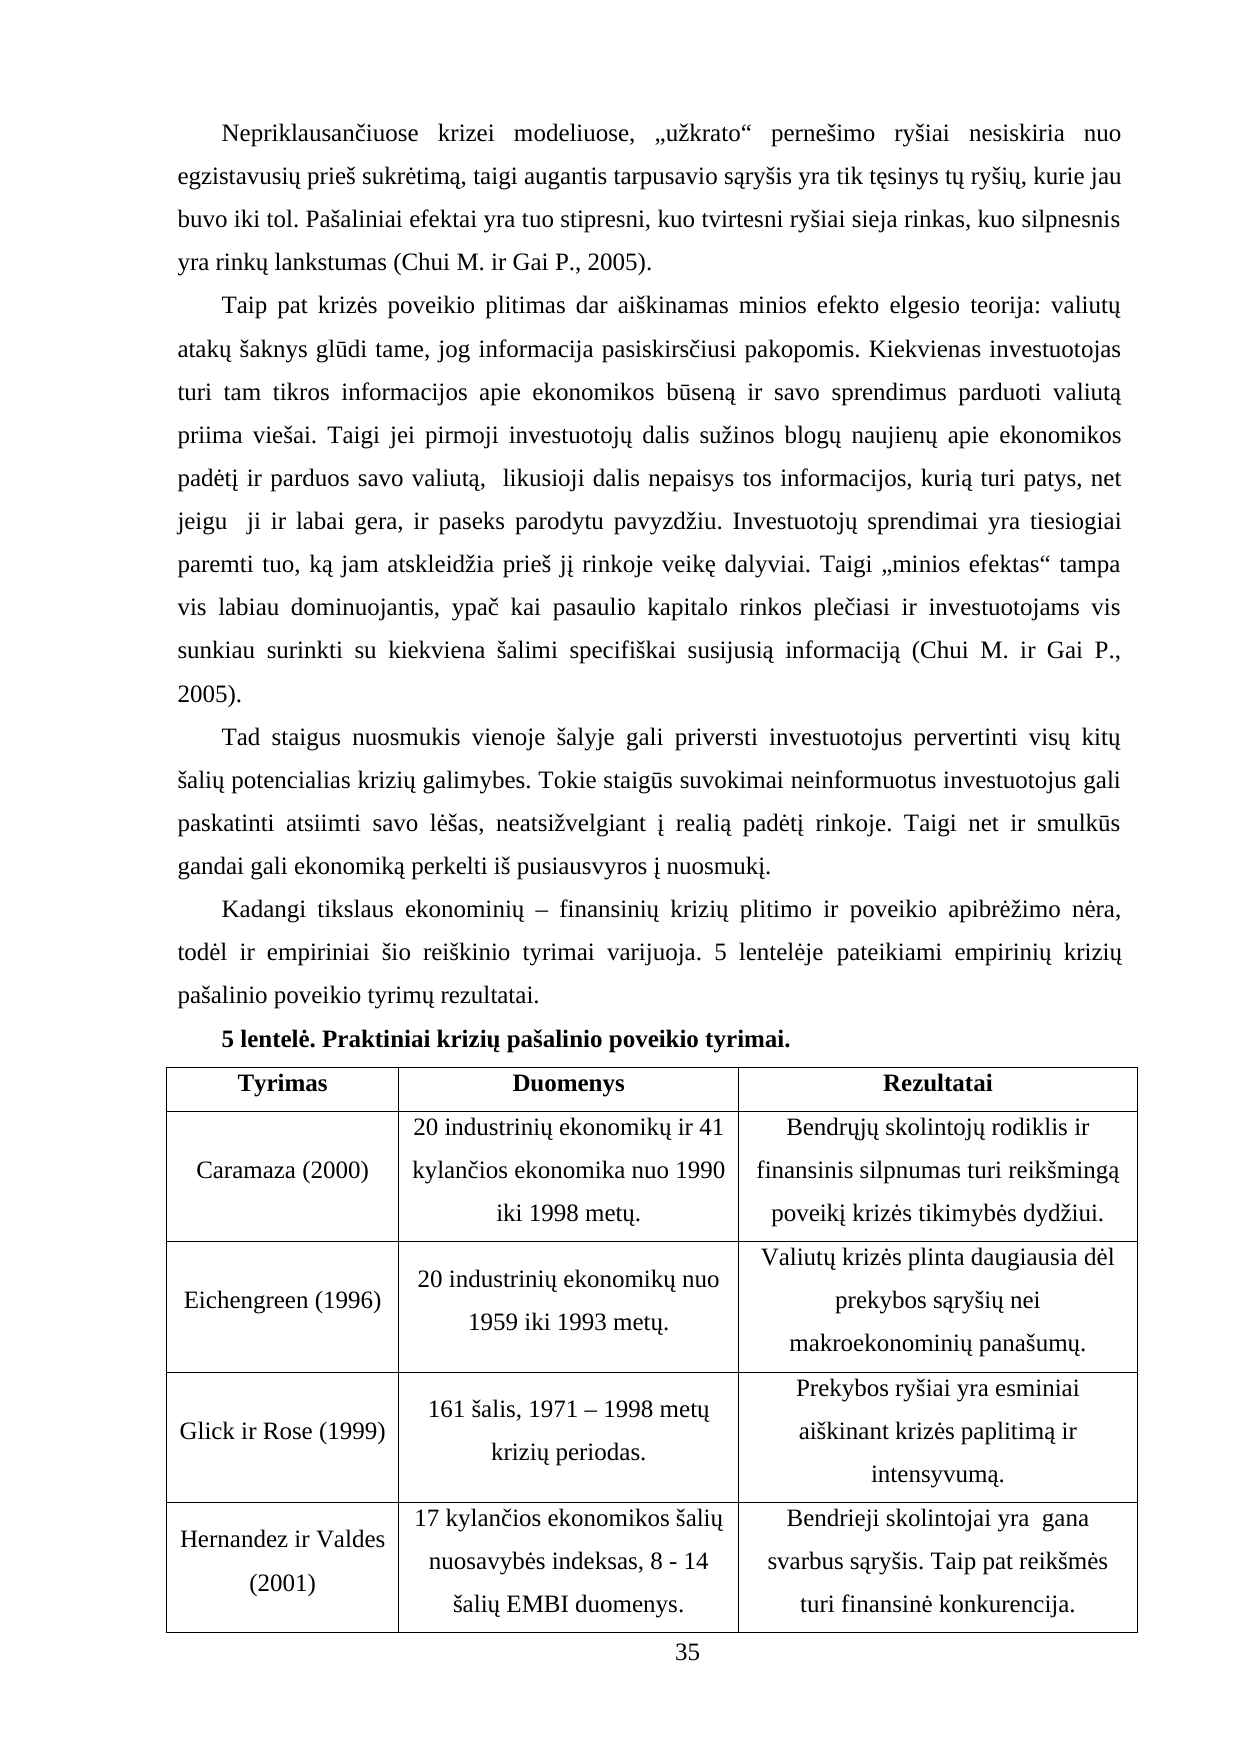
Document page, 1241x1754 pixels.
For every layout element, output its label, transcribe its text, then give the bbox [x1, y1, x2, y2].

table_header Rezultatai [739, 1068, 1137, 1111]
text Taip pat krizės poveikio plitimas dar aiškinamas minios efekto elgesio teorija: valiutų atakų šaknys glūdi tame, jog informacija pasiskirsčiusi pakopomis. Kiekvienas investuotojas turi tam tikros informacijos apie ekonomikos būseną ir savo sprendimus parduoti valiutą priima viešai. Taigi jei pirmoji investuotojų dalis sužinos blogų naujienų apie ekonomikos padėtį ir parduos savo valiutą, likusioji dalis nepaisys tos informacijos, kurią turi patys, net jeigu ji ir labai gera, ir paseks parodytu pavyzdžiu. Investuotojų sprendimai yra tiesiogiai paremti tuo, ką jam atskleidžia prieš jį rinkoje veikę dalyviai. Taigi „minios efektas“ tampa vis labiau dominuojantis, ypač kai pasaulio kapitalo rinkos plečiasi ir investuotojams vis sunkiau surinkti su kiekviena šalimi specifiškai susijusią informaciją (Chui M. ir Gai P., 2005). [177, 291, 1122, 707]
text Nepriklausančiuose krizei modeliuose, „užkrato“ pernešimo ryšiai nesiskiria nuo egzistavusių prieš sukrėtimą, taigi augantis tarpusavio sąryšis yra tik tęsinys tų ryšių, kurie jau buvo iki tol. Pašaliniai efektai yra tuo stipresni, kuo tvirtesni ryšiai sieja rinkas, kuo silpnesnis yra rinkų lankstumas (Chui M. ir Gai P., 2005). [177, 118, 1122, 276]
table_cell Hernandez ir Valdes (2001) [167, 1503, 398, 1632]
table_header Duomenys [399, 1068, 738, 1111]
table_cell Glick ir Rose (1999) [167, 1373, 398, 1502]
table_cell Prekybos ryšiai yra esminiai aiškinant krizės paplitimą ir intensyvumą. [739, 1373, 1137, 1502]
table_cell 161 šalis, 1971 – 1998 metų krizių periodas. [399, 1373, 738, 1502]
table_cell Bendrųjų skolintojų rodiklis ir finansinis silpnumas turi reikšmingą poveikį krizės tikimybės dydžiui. [739, 1112, 1137, 1241]
table_cell Valiutų krizės plinta daugiausia dėl prekybos sąryšių nei makroekonominių panašumų. [739, 1242, 1137, 1372]
table_cell Eichengreen (1996) [167, 1242, 398, 1372]
table_cell Bendrieji skolintojai yra gana svarbus sąryšis. Taip pat reikšmės turi finansinė konkurencija. [739, 1503, 1137, 1632]
text 5 lentelė. Praktiniai krizių pašalinio poveikio tyrimai. [177, 1024, 1122, 1052]
table_cell 20 industrinių ekonomikų nuo 1959 iki 1993 metų. [399, 1242, 738, 1372]
table_cell 20 industrinių ekonomikų ir 41 kylančios ekonomika nuo 1990 iki 1998 metų. [399, 1112, 738, 1241]
text Tad staigus nuosmukis vienoje šalyje gali priversti investuotojus pervertinti visų kitų šalių potencialias krizių galimybes. Tokie staigūs suvokimai neinformuotus investuotojus gali paskatinti atsiimti savo lėšas, neatsižvelgiant į realią padėtį rinkoje. Taigi net ir smulkūs gandai gali ekonomiką perkelti iš pusiausvyros į nuosmukį. [177, 722, 1122, 880]
table_cell 17 kylančios ekonomikos šalių nuosavybės indeksas, 8 - 14 šalių EMBI duomenys. [399, 1503, 738, 1632]
table_cell Caramaza (2000) [167, 1112, 398, 1241]
table_header Tyrimas [167, 1068, 398, 1111]
text Kadangi tikslaus ekonominių – finansinių krizių plitimo ir poveikio apibrėžimo nėra, todėl ir empiriniai šio reiškinio tyrimai varijuoja. 5 lentelėje pateikiami empirinių krizių pašalinio poveikio tyrimų rezultatai. [177, 894, 1122, 1009]
